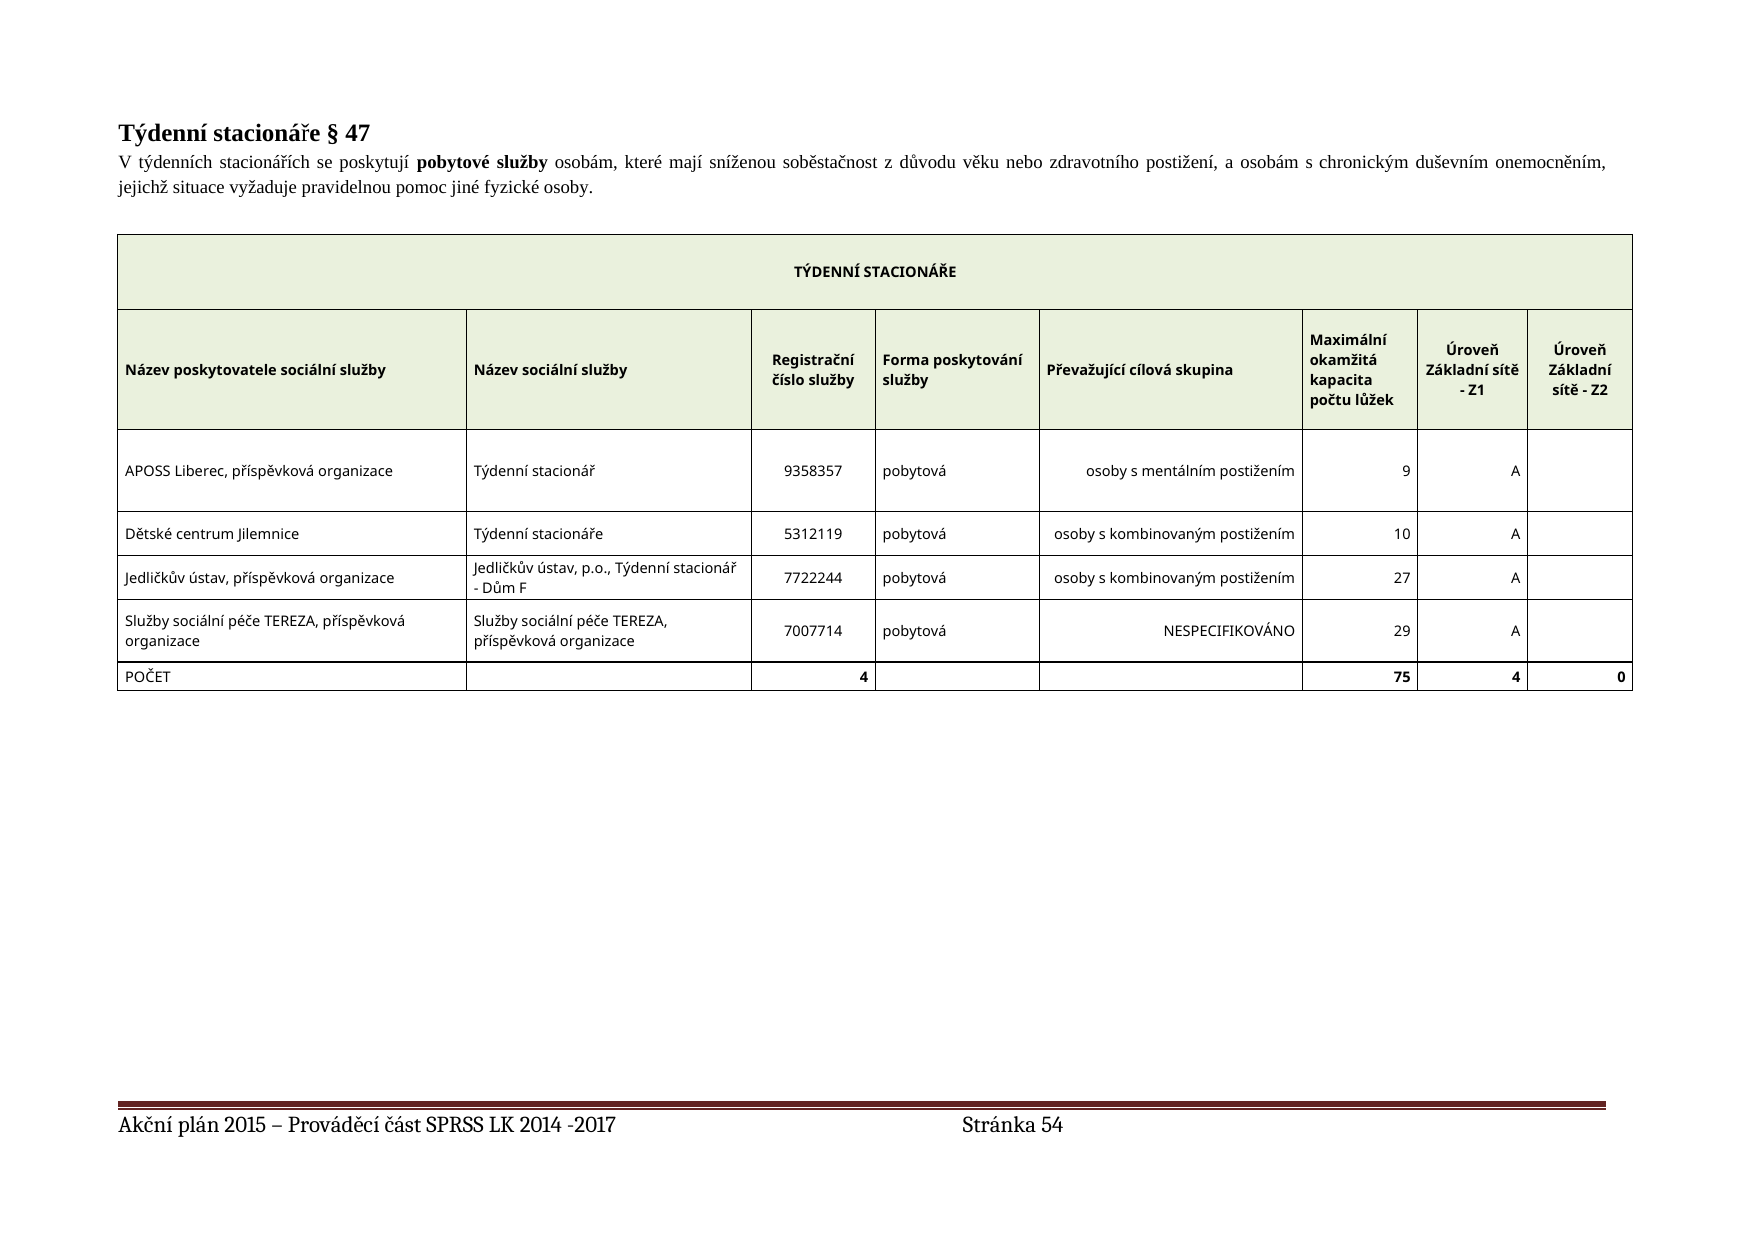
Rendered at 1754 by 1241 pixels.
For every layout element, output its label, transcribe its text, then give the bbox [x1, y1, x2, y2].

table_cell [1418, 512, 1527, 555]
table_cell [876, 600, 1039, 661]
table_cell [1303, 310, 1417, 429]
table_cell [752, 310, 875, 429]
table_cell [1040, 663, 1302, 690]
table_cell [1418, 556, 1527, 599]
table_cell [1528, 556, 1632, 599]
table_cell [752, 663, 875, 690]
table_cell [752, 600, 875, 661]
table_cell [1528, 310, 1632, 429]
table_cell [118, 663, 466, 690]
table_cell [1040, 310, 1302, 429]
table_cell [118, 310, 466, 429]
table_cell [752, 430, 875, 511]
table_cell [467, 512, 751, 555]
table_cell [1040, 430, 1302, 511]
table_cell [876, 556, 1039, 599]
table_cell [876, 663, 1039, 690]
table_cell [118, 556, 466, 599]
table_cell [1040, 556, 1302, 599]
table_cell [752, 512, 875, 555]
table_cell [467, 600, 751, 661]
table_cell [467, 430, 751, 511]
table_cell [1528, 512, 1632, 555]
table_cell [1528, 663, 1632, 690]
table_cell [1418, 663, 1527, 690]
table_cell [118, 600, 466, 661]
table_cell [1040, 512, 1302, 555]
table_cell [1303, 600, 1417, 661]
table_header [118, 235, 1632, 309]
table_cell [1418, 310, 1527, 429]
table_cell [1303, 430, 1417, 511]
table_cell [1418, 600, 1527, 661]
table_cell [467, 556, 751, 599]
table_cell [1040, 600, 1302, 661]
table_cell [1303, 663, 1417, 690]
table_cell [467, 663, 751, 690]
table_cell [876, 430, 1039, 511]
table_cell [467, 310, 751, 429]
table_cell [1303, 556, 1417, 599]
text Týdenní stacionáře § 47 [118, 118, 1606, 147]
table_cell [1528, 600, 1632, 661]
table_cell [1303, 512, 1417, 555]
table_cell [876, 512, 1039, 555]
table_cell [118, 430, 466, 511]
text V týdenních stacionářích se poskytují pobytové služby osobám, které mají sníženou soběstačnost z důvodu věku nebo zdravotního postižení, a osobám s chronickým duševním onemocněním, jejichž situace vyžaduje pravidelnou pomoc jiné fyzické osoby. [118, 151, 1606, 197]
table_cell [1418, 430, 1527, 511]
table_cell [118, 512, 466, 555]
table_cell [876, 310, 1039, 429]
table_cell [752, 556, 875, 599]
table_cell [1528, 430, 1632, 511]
